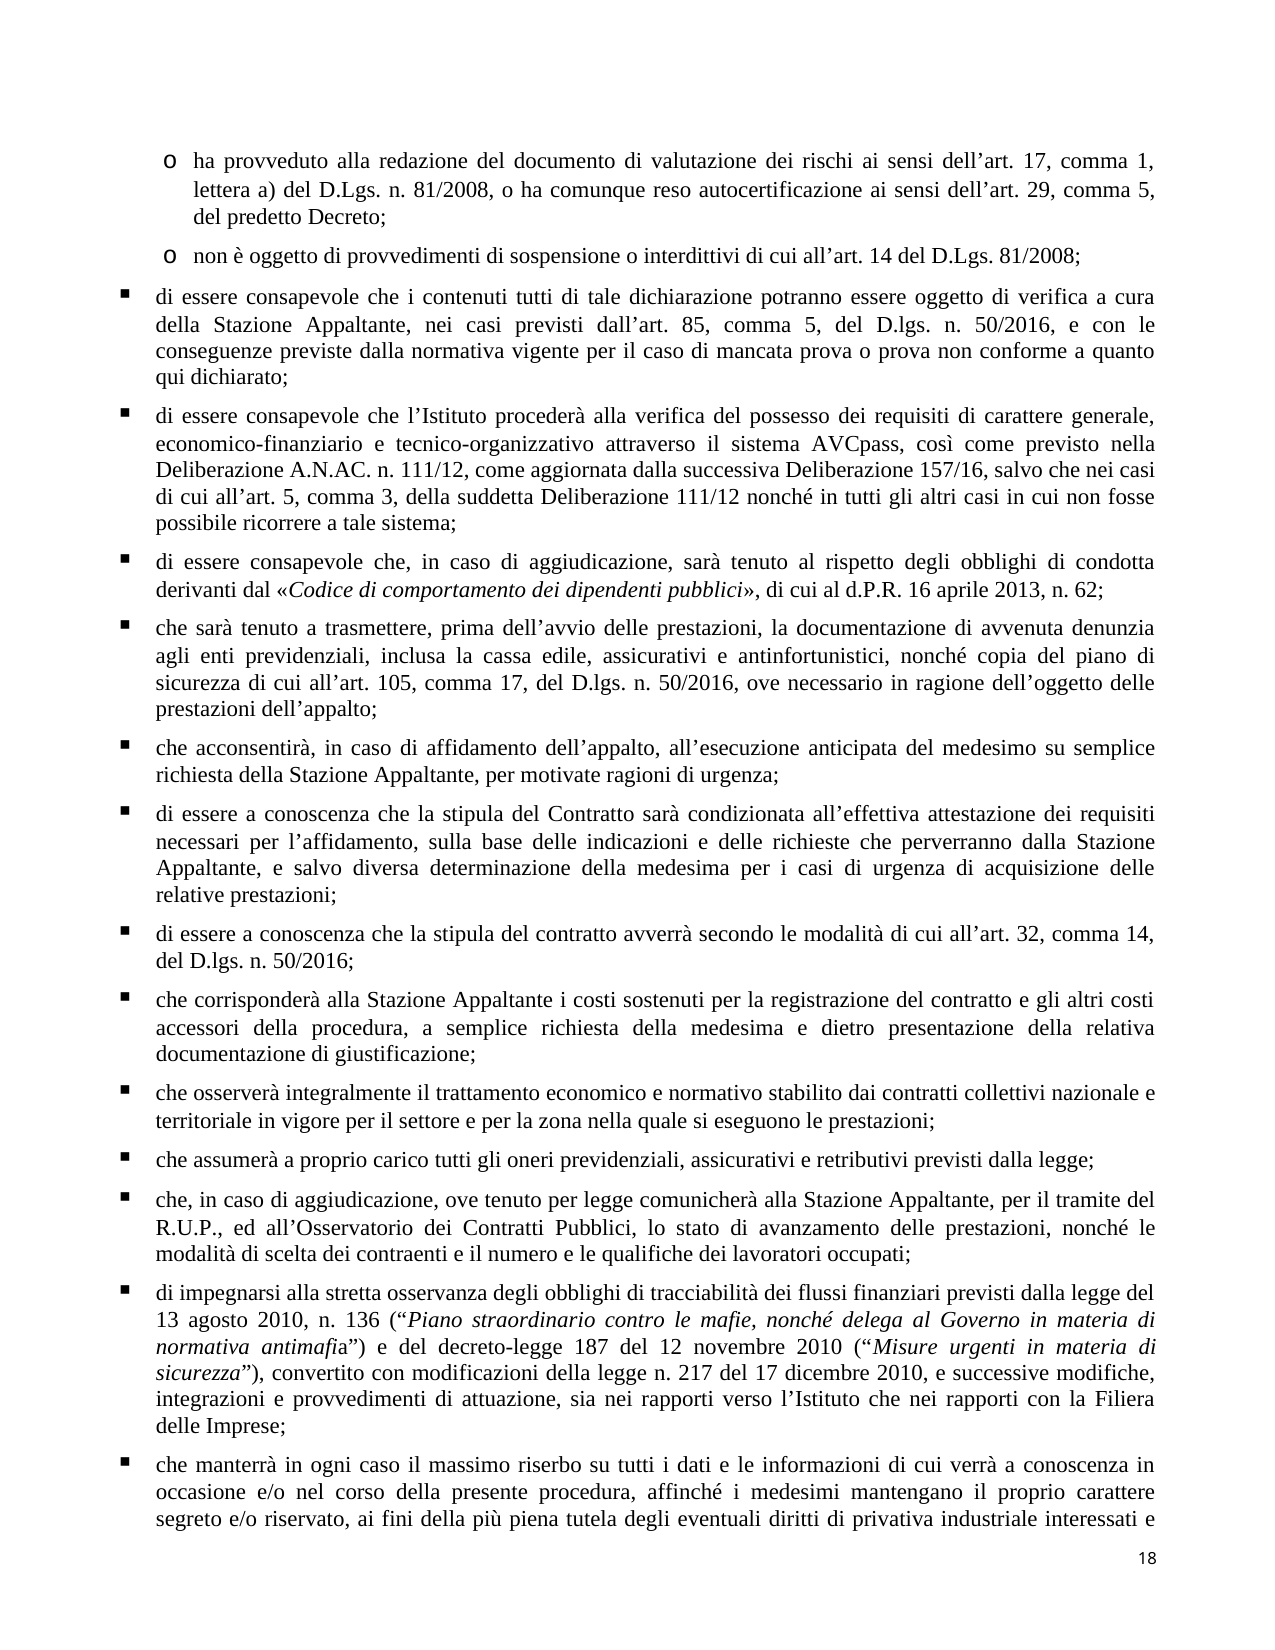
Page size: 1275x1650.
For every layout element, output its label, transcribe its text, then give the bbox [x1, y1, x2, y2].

list di essere a conoscenza che la stipula del contratto avverrà secondo le modalità di cui all’art. 32, comma 14, del D.lgs. n. 50/2016; [118, 919, 1157, 974]
list di essere a conoscenza che la stipula del Contratto sarà condizionata all’effettiva attestazione dei requisiti necessari per l’affidamento, sulla base delle indicazioni e delle richieste che perverranno dalla Stazione Appaltante, e salvo diversa determinazione della medesima per i casi di urgenza di acquisizione delle relative prestazioni; [118, 800, 1157, 907]
list che corrisponderà alla Stazione Appaltante i costi sostenuti per la registrazione del contratto e gli altri costi accessori della procedura, a semplice richiesta della medesima e dietro presentazione della relativa documentazione di giustificazione; [118, 986, 1157, 1067]
list ha provveduto alla redazione del documento di valutazione dei rischi ai sensi dell’art. 17, comma 1, lettera a) del D.Lgs. n. 81/2008, o ha comunque reso autocertificazione ai sensi dell’art. 29, comma 5, del predetto Decreto; [162, 148, 1157, 229]
list di essere consapevole che i contenuti tutti di tale dichiarazione potranno essere oggetto di verifica a cura della Stazione Appaltante, nei casi previsti dall’art. 85, comma 5, del D.lgs. n. 50/2016, e con le conseguenze previste dalla normativa vigente per il caso di mancata prova o prova non conforme a quanto qui dichiarato; [118, 283, 1157, 390]
list che, in caso di aggiudicazione, ove tenuto per legge comunicherà alla Stazione Appaltante, per il tramite del R.U.P., ed all’Osservatorio dei Contratti Pubblici, lo stato di avanzamento delle prestazioni, nonché le modalità di scelta dei contraenti e il numero e le qualifiche dei lavoratori occupati; [118, 1186, 1157, 1266]
list non è oggetto di provvedimenti di sospensione o interdittivi di cui all’art. 14 del D.Lgs. 81/2008; [162, 242, 1157, 271]
list che acconsentirà, in caso di affidamento dell’appalto, all’esecuzione anticipata del medesimo su semplice richiesta della Stazione Appaltante, per motivate ragioni di urgenza; [118, 734, 1157, 788]
list di essere consapevole che, in caso di aggiudicazione, sarà tenuto al rispetto degli obblighi di condotta derivanti dal «Codice di comportamento dei dipendenti pubblici», di cui al d.P.R. 16 aprile 2013, n. 62; [118, 548, 1157, 602]
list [118, 1451, 1157, 1531]
list di essere consapevole che l’Istituto procederà alla verifica del possesso dei requisiti di carattere generale, economico-finanziario e tecnico-organizzativo attraverso il sistema AVCpass, così come previsto nella Deliberazione A.N.AC. n. 111/12, come aggiornata dalla successiva Deliberazione 157/16, salvo che nei casi di cui all’art. 5, comma 3, della suddetta Deliberazione 111/12 nonché in tutti gli altri casi in cui non fosse possibile ricorrere a tale sistema; [118, 402, 1157, 535]
list che sarà tenuto a trasmettere, prima dell’avvio delle prestazioni, la documentazione di avvenuta denunzia agli enti previdenziali, inclusa la cassa edile, assicurativi e antinfortunistici, nonché copia del piano di sicurezza di cui all’art. 105, comma 17, del D.lgs. n. 50/2016, ove necessario in ragione dell’oggetto delle prestazioni dell’appalto; [118, 614, 1157, 721]
list di impegnarsi alla stretta osservanza degli obblighi di tracciabilità dei flussi finanziari previsti dalla legge del 13 agosto 2010, n. 136 (“Piano straordinario contro le mafie, nonché delega al Governo in materia di normativa antimafia”) e del decreto-legge 187 del 12 novembre 2010 (“Misure urgenti in materia di sicurezza”), convertito con modificazioni della legge n. 217 del 17 dicembre 2010, e successive modifiche, integrazioni e provvedimenti di attuazione, sia nei rapporti verso l’Istituto che nei rapporti con la Filiera delle Imprese; [118, 1279, 1157, 1438]
list che assumerà a proprio carico tutti gli oneri previdenziali, assicurativi e retributivi previsti dalla legge; [118, 1146, 1157, 1173]
list che osserverà integralmente il trattamento economico e normativo stabilito dai contratti collettivi nazionale e territoriale in vigore per il settore e per la zona nella quale si eseguono le prestazioni; [118, 1079, 1157, 1133]
